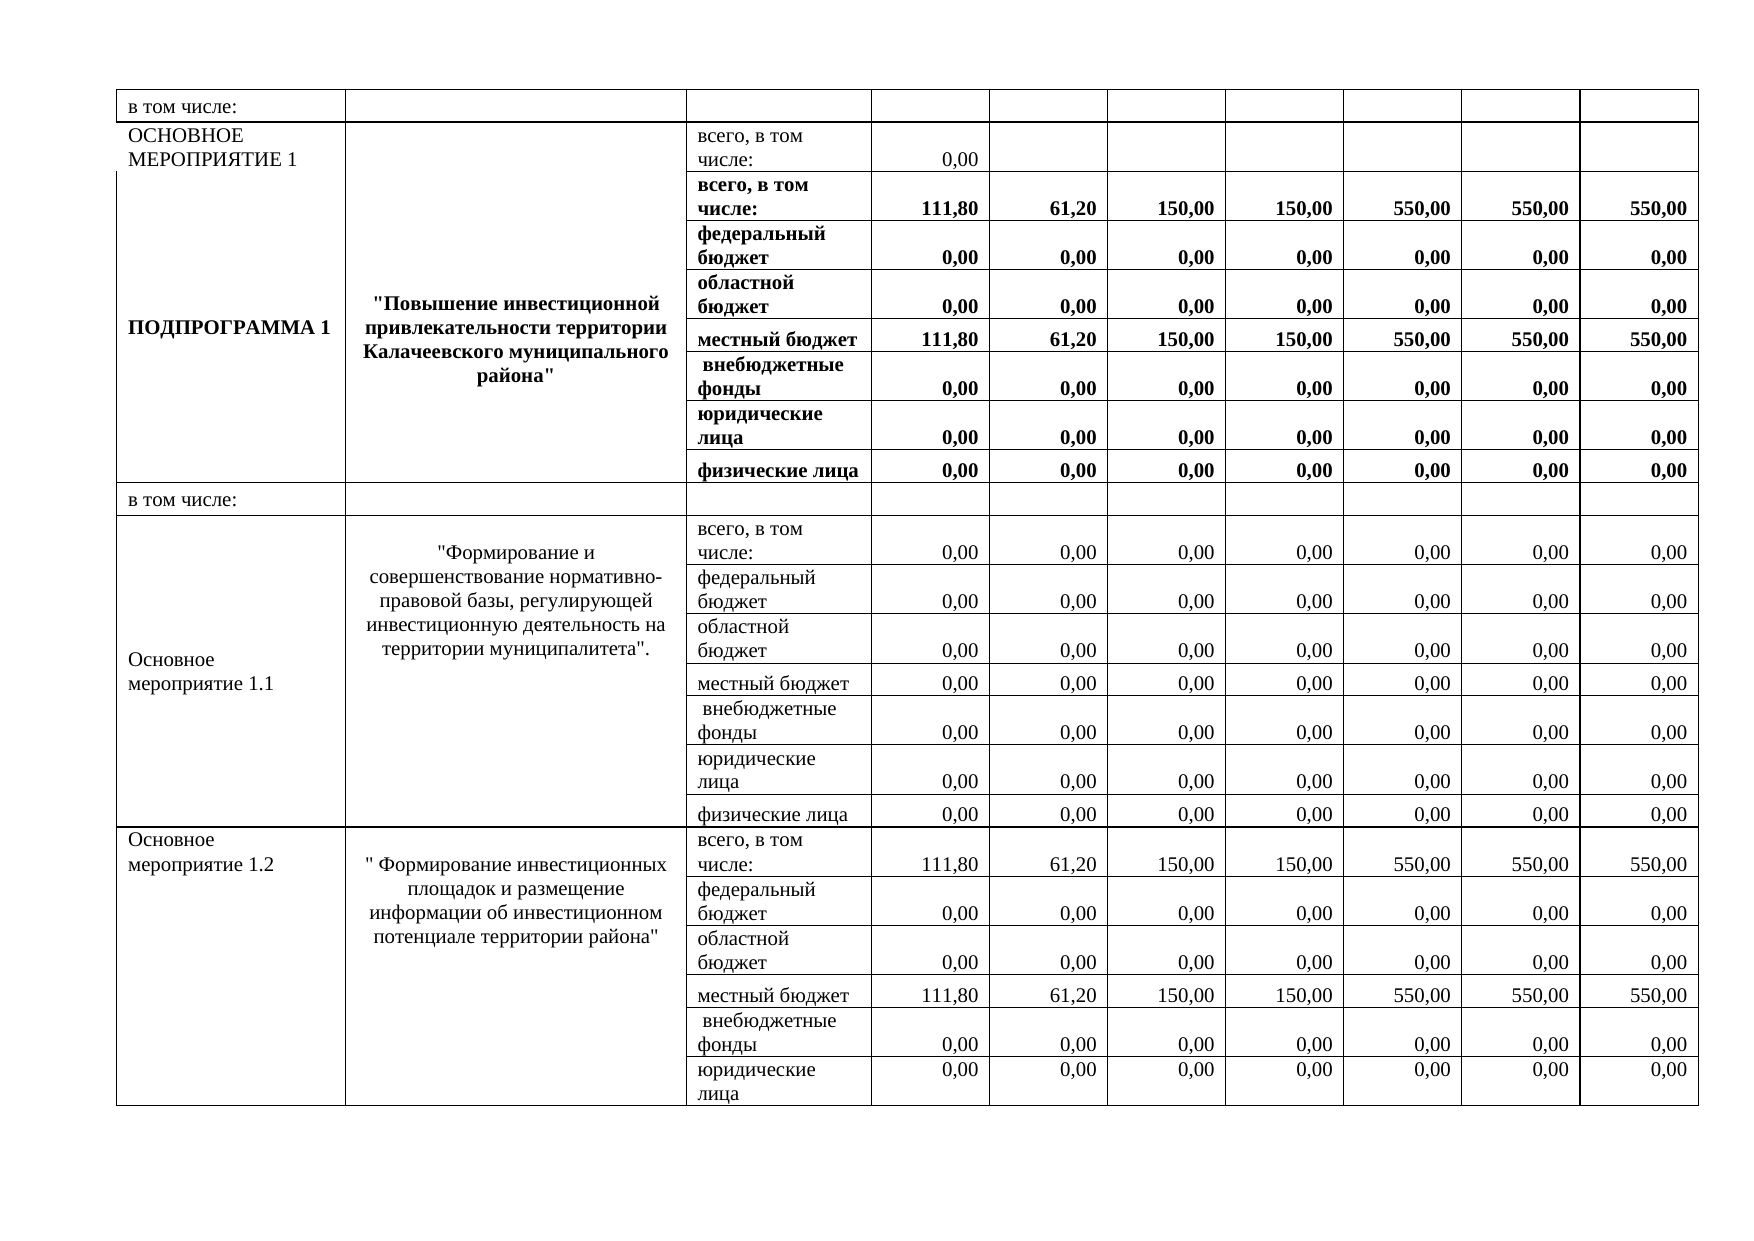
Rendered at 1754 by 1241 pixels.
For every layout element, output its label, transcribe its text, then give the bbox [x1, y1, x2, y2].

table_cell 0,00 [1344, 352, 1461, 400]
table_cell 0,00 [1108, 270, 1225, 318]
table_cell 0,00 [1462, 516, 1579, 564]
table_cell 150,00 [1226, 319, 1343, 351]
table_cell [1344, 123, 1461, 171]
table_cell 0,00 [1344, 401, 1461, 449]
table_cell юридические лица [687, 1057, 871, 1105]
table_cell [1226, 483, 1343, 515]
table_cell 0,00 [990, 401, 1107, 449]
table_cell в том числе: [117, 483, 345, 515]
table_cell [1344, 90, 1461, 121]
table_cell [1344, 483, 1461, 515]
table_cell [1462, 90, 1579, 121]
table_cell 0,00 [990, 664, 1107, 695]
table_cell 0,00 [1462, 401, 1579, 449]
table_cell 0,00 [1226, 614, 1343, 662]
table_cell 0,00 [1462, 1008, 1579, 1056]
table_cell физические лица [687, 450, 871, 482]
table_cell 0,00 [990, 1057, 1107, 1105]
table_cell 0,00 [990, 696, 1107, 744]
table_cell 0,00 [872, 516, 989, 564]
table_cell в том числе: [117, 90, 345, 121]
table_cell юридические лица [687, 401, 871, 449]
table_cell Основное мероприятие 1.1 [117, 516, 345, 826]
table_cell 0,00 [990, 221, 1107, 269]
table_cell [346, 90, 686, 121]
table_cell [990, 123, 1107, 171]
table_cell 150,00 [1226, 975, 1343, 1007]
table_cell 0,00 [990, 516, 1107, 564]
table_cell 0,00 [1108, 696, 1225, 744]
table_cell [687, 90, 871, 121]
table_cell областной бюджет [687, 926, 871, 974]
table_cell 0,00 [1344, 1057, 1461, 1105]
table_cell ПОДПРОГРАММА 1 [117, 171, 345, 482]
table_cell 550,00 [1581, 975, 1698, 1007]
table_cell 0,00 [1226, 1008, 1343, 1056]
table_cell 0,00 [1344, 926, 1461, 974]
table_cell 0,00 [1344, 614, 1461, 662]
table_cell 0,00 [1581, 664, 1698, 695]
table_cell 0,00 [1108, 352, 1225, 400]
table_cell 0,00 [1344, 516, 1461, 564]
table_cell 550,00 [1581, 828, 1698, 876]
table_cell 0,00 [1581, 877, 1698, 925]
table_cell 0,00 [1226, 352, 1343, 400]
table_cell 0,00 [1344, 877, 1461, 925]
table_cell [872, 483, 989, 515]
table_cell 0,00 [1108, 221, 1225, 269]
table_cell 0,00 [872, 352, 989, 400]
table_cell 0,00 [1462, 664, 1579, 695]
table_cell 0,00 [1226, 401, 1343, 449]
table_cell 0,00 [1344, 221, 1461, 269]
table_cell [346, 483, 686, 515]
table_cell 0,00 [990, 352, 1107, 400]
table_cell 111,80 [872, 975, 989, 1007]
table_cell всего, в том числе: [687, 172, 871, 220]
table_cell всего, в том числе: [687, 516, 871, 564]
table_cell 0,00 [1108, 565, 1225, 613]
table_cell 0,00 [1462, 795, 1579, 826]
table_cell 550,00 [1462, 828, 1579, 876]
table_cell 150,00 [1108, 319, 1225, 351]
table_cell 150,00 [1108, 172, 1225, 220]
table_cell 0,00 [1462, 877, 1579, 925]
table_cell 0,00 [1344, 270, 1461, 318]
table_cell местный бюджет [687, 975, 871, 1007]
table_cell 0,00 [1108, 926, 1225, 974]
table_cell 0,00 [990, 1008, 1107, 1056]
table_cell 0,00 [990, 926, 1107, 974]
table_cell 0,00 [1344, 696, 1461, 744]
table_cell [1581, 90, 1698, 121]
table_cell 0,00 [1226, 926, 1343, 974]
table_cell Основное мероприятие 1.2 [117, 828, 345, 1105]
table_cell федеральный бюджет [687, 565, 871, 613]
table_cell 0,00 [1581, 352, 1698, 400]
table_cell 0,00 [990, 450, 1107, 482]
table_cell 61,20 [990, 828, 1107, 876]
table_cell 61,20 [990, 975, 1107, 1007]
table_cell 550,00 [1581, 172, 1698, 220]
table_cell 0,00 [1226, 664, 1343, 695]
table_cell внебюджетные фонды [687, 352, 871, 400]
table_cell [1226, 123, 1343, 171]
table_cell 150,00 [1108, 828, 1225, 876]
table_cell [1462, 123, 1579, 171]
table_cell федеральный бюджет [687, 221, 871, 269]
table_cell 0,00 [872, 745, 989, 793]
table_cell 0,00 [872, 926, 989, 974]
table_cell всего, в том числе: [687, 123, 871, 171]
table_cell 0,00 [1226, 270, 1343, 318]
table_cell 0,00 [1226, 565, 1343, 613]
table_cell 550,00 [1344, 975, 1461, 1007]
table_cell 0,00 [1226, 877, 1343, 925]
table_cell 111,80 [872, 172, 989, 220]
table_cell 0,00 [1462, 270, 1579, 318]
table_cell "Формирование и совершенствование нормативно-правовой базы, регулирующей инвестиционную деятельность на территории муниципалитета". [346, 516, 686, 826]
table_cell [1108, 483, 1225, 515]
table_cell 0,00 [872, 614, 989, 662]
table_cell 550,00 [1581, 319, 1698, 351]
table_cell 0,00 [1344, 664, 1461, 695]
table_cell [1581, 123, 1698, 171]
table_cell 0,00 [1581, 745, 1698, 793]
table_cell 0,00 [990, 745, 1107, 793]
table_cell 0,00 [872, 270, 989, 318]
table_cell 150,00 [1108, 975, 1225, 1007]
table_cell 0,00 [1462, 1057, 1579, 1105]
table_cell 0,00 [872, 696, 989, 744]
table_cell 550,00 [1344, 319, 1461, 351]
table_cell областной бюджет [687, 270, 871, 318]
table_cell 0,00 [990, 565, 1107, 613]
table_cell 0,00 [1581, 1057, 1698, 1105]
table_cell 550,00 [1462, 975, 1579, 1007]
table_cell 150,00 [1226, 828, 1343, 876]
table_cell [1462, 483, 1579, 515]
table_cell 0,00 [1462, 614, 1579, 662]
table_cell 150,00 [1226, 172, 1343, 220]
table_cell 0,00 [1581, 450, 1698, 482]
table_cell 0,00 [1581, 221, 1698, 269]
table_cell 0,00 [1462, 565, 1579, 613]
table_cell 0,00 [1581, 926, 1698, 974]
table_cell 0,00 [1344, 795, 1461, 826]
table_cell 0,00 [1108, 516, 1225, 564]
table_cell 550,00 [1462, 172, 1579, 220]
table_cell [687, 483, 871, 515]
table_cell федеральный бюджет [687, 877, 871, 925]
table_cell 0,00 [1226, 795, 1343, 826]
table_cell юридические лица [687, 745, 871, 793]
table_cell 0,00 [1462, 450, 1579, 482]
table_cell 0,00 [1462, 221, 1579, 269]
table_cell 0,00 [1108, 614, 1225, 662]
table_cell внебюджетные фонды [687, 696, 871, 744]
table_cell 61,20 [990, 172, 1107, 220]
table_cell [990, 90, 1107, 121]
table_cell 0,00 [1581, 795, 1698, 826]
table_cell местный бюджет [687, 319, 871, 351]
table_cell 0,00 [990, 614, 1107, 662]
table_cell 0,00 [872, 1057, 989, 1105]
table_cell 61,20 [990, 319, 1107, 351]
table_cell 111,80 [872, 828, 989, 876]
table_cell 0,00 [1344, 1008, 1461, 1056]
table_cell [872, 90, 989, 121]
table_cell 0,00 [872, 401, 989, 449]
table_cell "Повышение инвестиционной привлекательности территории Калачеевского муниципального района" [346, 171, 686, 482]
table_cell [346, 123, 686, 171]
table_cell 0,00 [1581, 516, 1698, 564]
table_cell 550,00 [1462, 319, 1579, 351]
table_cell внебюджетные фонды [687, 1008, 871, 1056]
table_cell 0,00 [872, 1008, 989, 1056]
table_cell 0,00 [1226, 221, 1343, 269]
table_cell [1226, 90, 1343, 121]
table_cell 0,00 [1108, 745, 1225, 793]
table_cell " Формирование инвестиционных площадок и размещение информации об инвестиционном потенциале территории района" [346, 828, 686, 1105]
table_cell физические лица [687, 795, 871, 826]
table_cell 0,00 [1462, 926, 1579, 974]
table_cell 0,00 [1581, 565, 1698, 613]
table_cell 0,00 [872, 664, 989, 695]
table_cell 0,00 [872, 123, 989, 171]
table_cell 0,00 [1344, 745, 1461, 793]
table_cell 0,00 [872, 221, 989, 269]
table_cell 0,00 [1108, 401, 1225, 449]
table_cell 0,00 [1108, 664, 1225, 695]
table_cell [1108, 123, 1225, 171]
table_cell 0,00 [1108, 877, 1225, 925]
table_cell местный бюджет [687, 664, 871, 695]
table_cell областной бюджет [687, 614, 871, 662]
table_cell 0,00 [990, 877, 1107, 925]
table_cell 0,00 [872, 450, 989, 482]
table_cell 0,00 [1462, 352, 1579, 400]
table_cell 0,00 [1226, 516, 1343, 564]
table_cell 0,00 [1581, 614, 1698, 662]
table_cell [1581, 483, 1698, 515]
table_cell [1108, 90, 1225, 121]
table_cell 0,00 [1226, 450, 1343, 482]
table_cell [990, 483, 1107, 515]
table_cell 0,00 [1581, 270, 1698, 318]
table_cell 0,00 [1108, 1008, 1225, 1056]
table_cell 550,00 [1344, 172, 1461, 220]
table_cell 0,00 [1344, 565, 1461, 613]
table_cell ОСНОВНОЕ МЕРОПРИЯТИЕ 1 [117, 123, 345, 171]
table_cell 0,00 [1462, 745, 1579, 793]
table_cell 0,00 [872, 565, 989, 613]
table_cell 0,00 [990, 795, 1107, 826]
table_cell 0,00 [1226, 696, 1343, 744]
table_cell 0,00 [1108, 795, 1225, 826]
table_cell 0,00 [1581, 401, 1698, 449]
table_cell всего, в том числе: [687, 828, 871, 876]
table_cell 0,00 [872, 877, 989, 925]
table_cell 0,00 [1226, 745, 1343, 793]
table_cell 0,00 [1462, 696, 1579, 744]
table_cell 0,00 [1344, 450, 1461, 482]
table_cell 0,00 [1581, 696, 1698, 744]
table_cell 0,00 [1108, 1057, 1225, 1105]
table_cell 550,00 [1344, 828, 1461, 876]
table_cell 0,00 [990, 270, 1107, 318]
table_cell 0,00 [1581, 1008, 1698, 1056]
table_cell 0,00 [872, 795, 989, 826]
table_cell 0,00 [1226, 1057, 1343, 1105]
table_cell 0,00 [1108, 450, 1225, 482]
table_cell 111,80 [872, 319, 989, 351]
